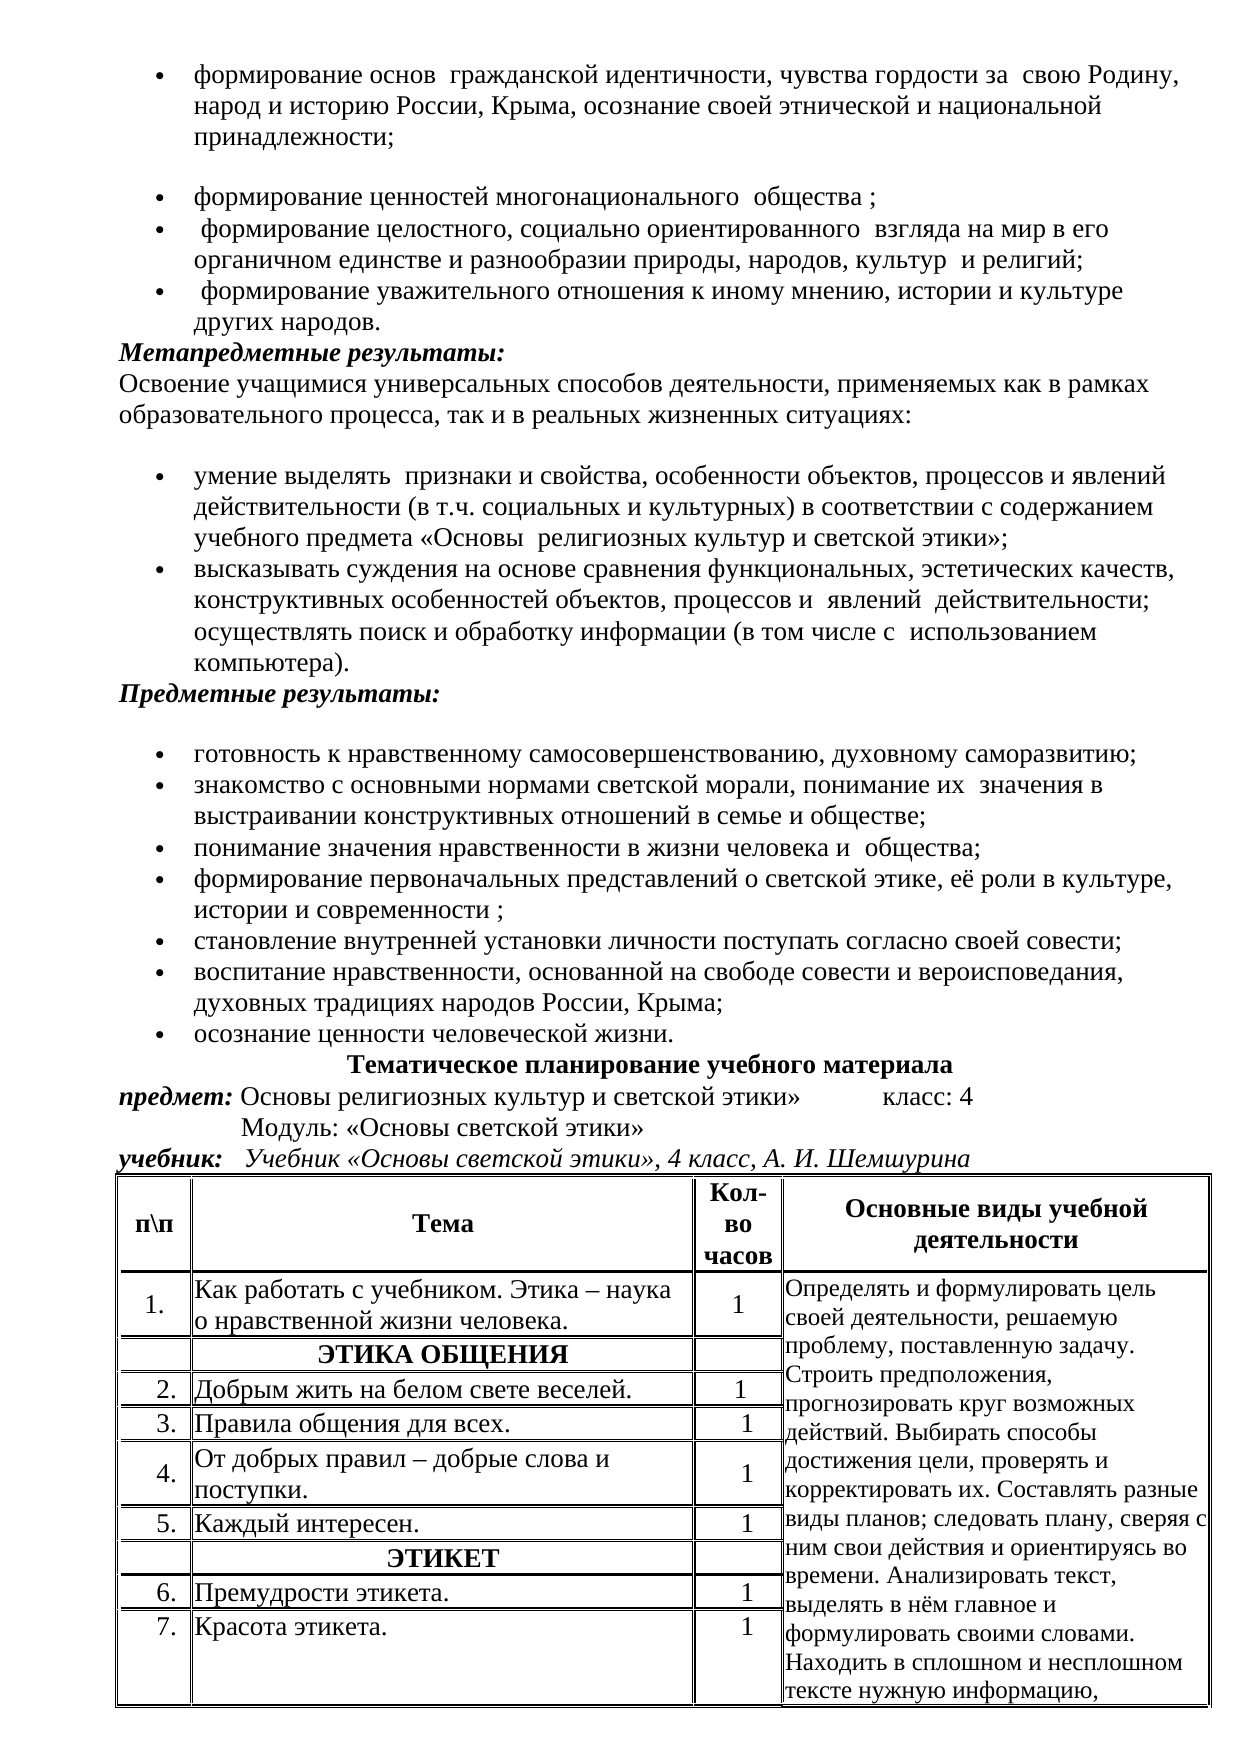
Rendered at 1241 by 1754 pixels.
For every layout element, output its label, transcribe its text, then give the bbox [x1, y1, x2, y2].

table_cell [118, 1439, 190, 1504]
table_cell [118, 1335, 190, 1370]
list готовность к нравственному самосовершенствованию, духовному саморазвитию; [156, 737, 1181, 768]
table_cell ЭТИКА ОБЩЕНИЯ [193, 1339, 692, 1370]
text Метапредметные результаты: [119, 336, 1181, 367]
text Модуль: «Основы светской этики» [119, 1111, 1181, 1142]
table_cell 1 [696, 1408, 781, 1438]
table_cell 1 [696, 1373, 781, 1404]
table_header Кол-во часов [694, 1177, 782, 1270]
list умение выделять признаки и свойства, особенности объектов, процессов и явлений действительности (в т.ч. социальных и культурных) в соответствии с содержанием учебного предмета «Основы религиозных культур и светской этики»; [156, 459, 1181, 552]
table_cell [118, 1504, 190, 1538]
list формирование ценностей многонационального общества ; [156, 181, 1181, 212]
list формирование первоначальных представлений о светской этике, её роли в культуре, истории и современности ; [156, 862, 1181, 924]
table_cell [118, 1607, 192, 1704]
list формирование уважительного отношения к иному мнению, истории и культуре других народов. [156, 274, 1181, 336]
table_cell [696, 1339, 781, 1370]
table_cell Каждый интересен. [193, 1508, 692, 1538]
table_cell [696, 1542, 781, 1573]
table_cell 1 [694, 1611, 782, 1704]
table_cell 1. [118, 1270, 190, 1335]
table_cell Правила общения для всех. [193, 1408, 692, 1438]
table_header Тема [192, 1175, 694, 1270]
table_cell Как работать с учебником. Этика – наука о нравственной жизни человека. [193, 1273, 692, 1335]
table_cell 1 [696, 1576, 781, 1607]
text предмет: Основы религиозных культур и светской этики» класс: 4 [119, 1080, 1181, 1111]
table_cell Красота этикета. [192, 1607, 694, 1704]
text Освоение учащимися универсальных способов деятельности, применяемых как в рамках образовательного процесса, так и в реальных жизненных ситуациях: [119, 367, 1181, 430]
table_cell 1 [696, 1273, 781, 1335]
list высказывать суждения на основе сравнения функциональных, эстетических качеств, конструктивных особенностей объектов, процессов и явлений действительности; осуществлять поиск и обработку информации (в том числе с использованием компьютера). [156, 552, 1181, 677]
table_cell [116, 1573, 190, 1607]
table_header п\п [118, 1177, 192, 1270]
table_cell Определять и формулировать цель своей деятельности, решаемую проблему, поставленную задачу. Строить предположения, прогнозировать круг возможных действий. Выбирать способы достижения цели, проверять и корректировать их. Составлять разные виды планов; следовать плану, сверяя с ним свои действия и ориентируясь во времени. Анализировать текст, выделять в нём главное и формулировать своими словами. Находить в сплошном и несплошном тексте нужную информацию, структурировать и обобщать её, делать выводы. Формулировать смысловое содержание иллюстраций, связывать графическое и текстовое представление информации. Находить нужную информацию в печатных и электронных источниках. Открывать [783, 1270, 1208, 1704]
text Тематическое планирование учебного материала [119, 1049, 1181, 1080]
list воспитание нравственности, основанной на свободе совести и вероисповедания, духовных традициях народов России, Крыма; [156, 955, 1181, 1017]
list формирование целостного, социально ориентированного взгляда на мир в его органичном единстве и разнообразии природы, народов, культур и религий; [156, 212, 1181, 274]
table_cell 1 [696, 1508, 781, 1538]
table_cell [118, 1404, 190, 1438]
list формирование основ гражданской идентичности, чувства гордости за свою Родину, народ и историю России, Крыма, осознание своей этнической и национальной принадлежности; [156, 58, 1181, 151]
table_header Основные виды учебной деятельности [783, 1177, 1208, 1270]
list осознание ценности человеческой жизни. [156, 1017, 1181, 1049]
text Предметные результаты: [119, 677, 1181, 708]
table_cell [118, 1539, 190, 1573]
table_cell Премудрости этикета. [193, 1576, 692, 1607]
list понимание значения нравственности в жизни человека и общества; [156, 831, 1181, 862]
text учебник: Учебник «Основы светской этики», 4 класс, А. И. Шемшурина [119, 1142, 1181, 1173]
table_cell 1 [696, 1442, 781, 1504]
list становление внутренней установки личности поступать согласно своей совести; [156, 924, 1181, 955]
table_cell [116, 1370, 192, 1404]
list знакомство с основными нормами светской морали, понимание их значения в выстраивании конструктивных отношений в семье и обществе; [156, 768, 1181, 831]
table_cell Добрым жить на белом свете веселей. [193, 1373, 692, 1404]
table_cell От добрых правил – добрые слова и поступки. [193, 1442, 692, 1504]
table_cell ЭТИКЕТ [193, 1542, 692, 1573]
